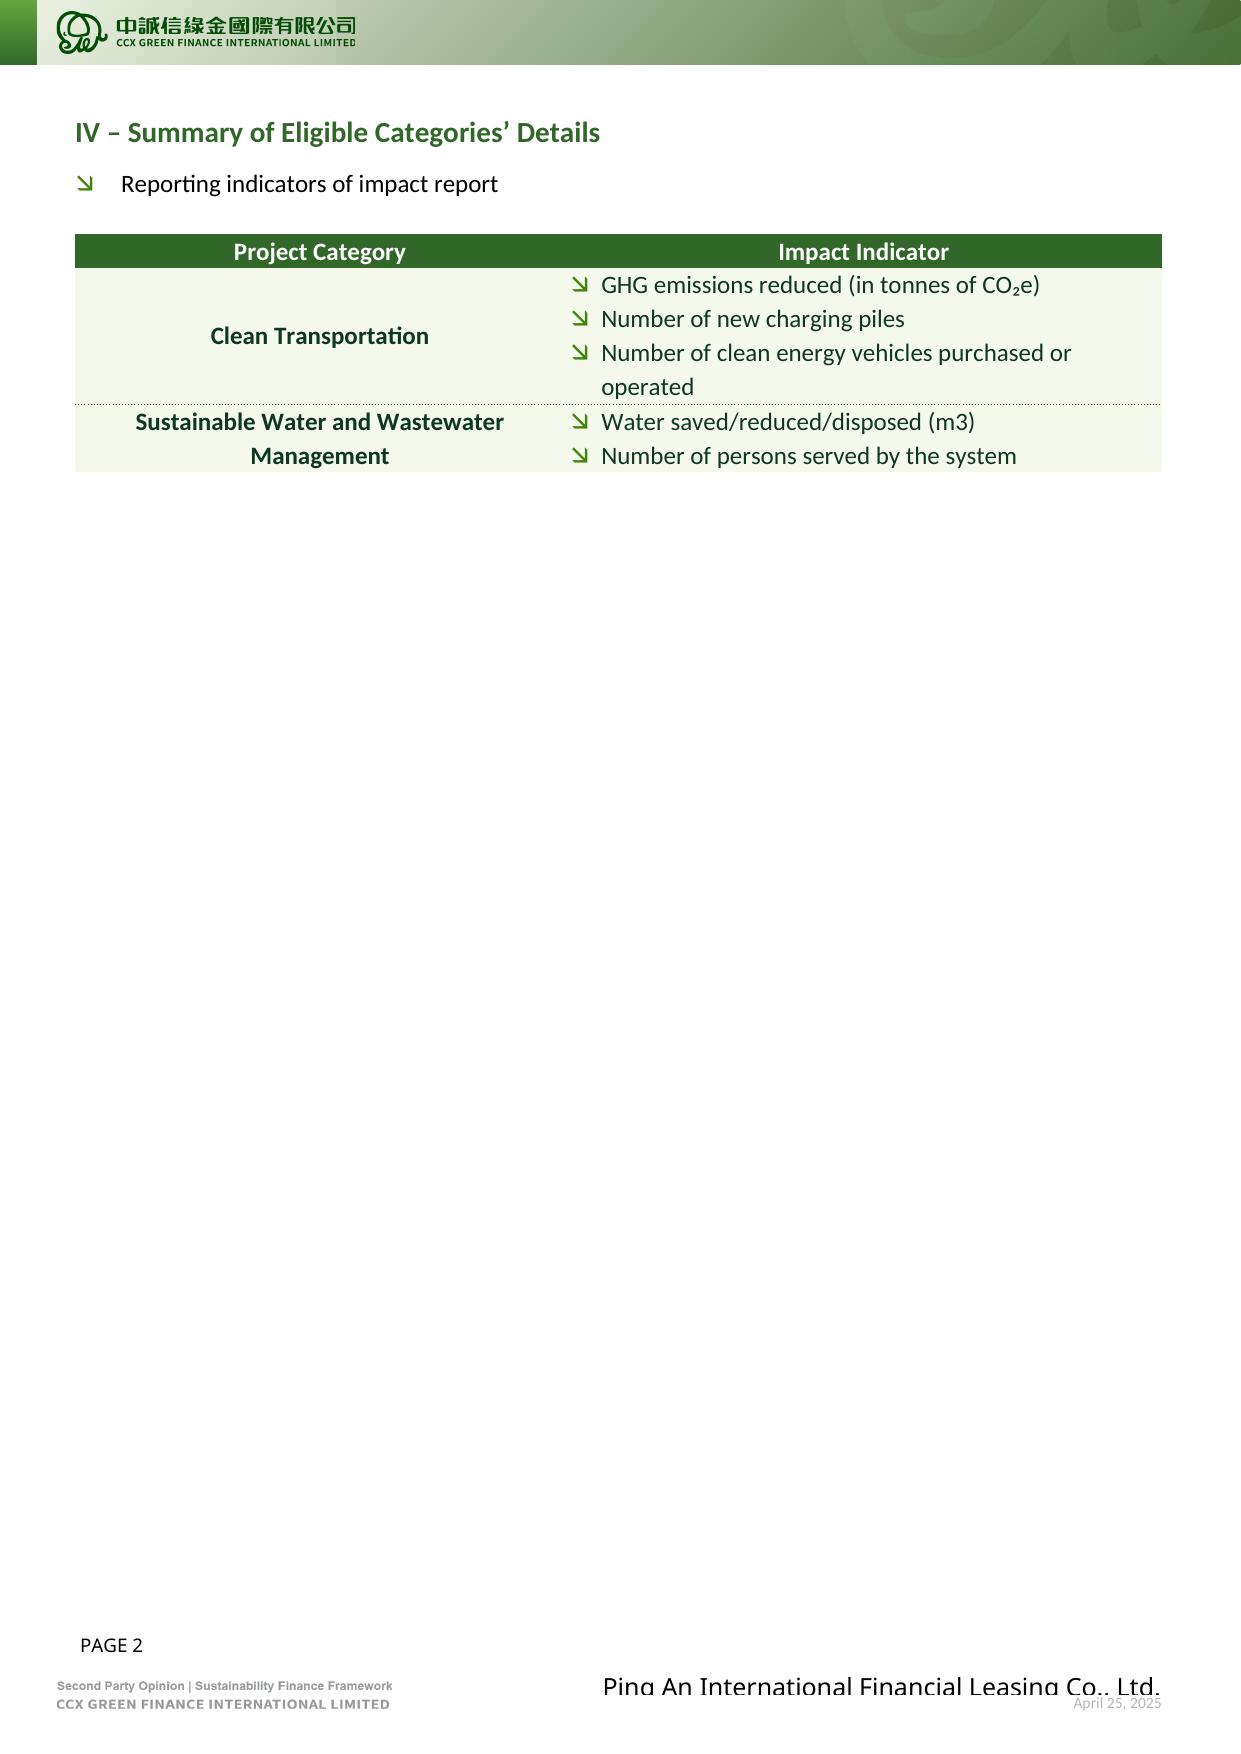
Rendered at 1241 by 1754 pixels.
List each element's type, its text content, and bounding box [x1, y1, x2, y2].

table_header Project Category [75, 234, 565, 268]
table_cell Sustainable Water and Wastewater Management [75, 404, 565, 472]
table_header Impact Indicator [565, 234, 1162, 268]
list Reporting indicators of impact report [75, 166, 1165, 200]
table_cell Clean Transportation [75, 268, 565, 404]
table_cell Water saved/reduced/disposed (m3) Number of persons served by the system [565, 404, 1162, 472]
table_cell GHG emissions reduced (in tonnes of CO₂e) Number of new charging piles Number of clean energy vehicles purchased or operated [565, 268, 1162, 404]
picture [56, 1679, 393, 1709]
picture [56, 11, 355, 54]
text IV – Summary of Eligible Categories’ Details [75, 98, 1165, 166]
